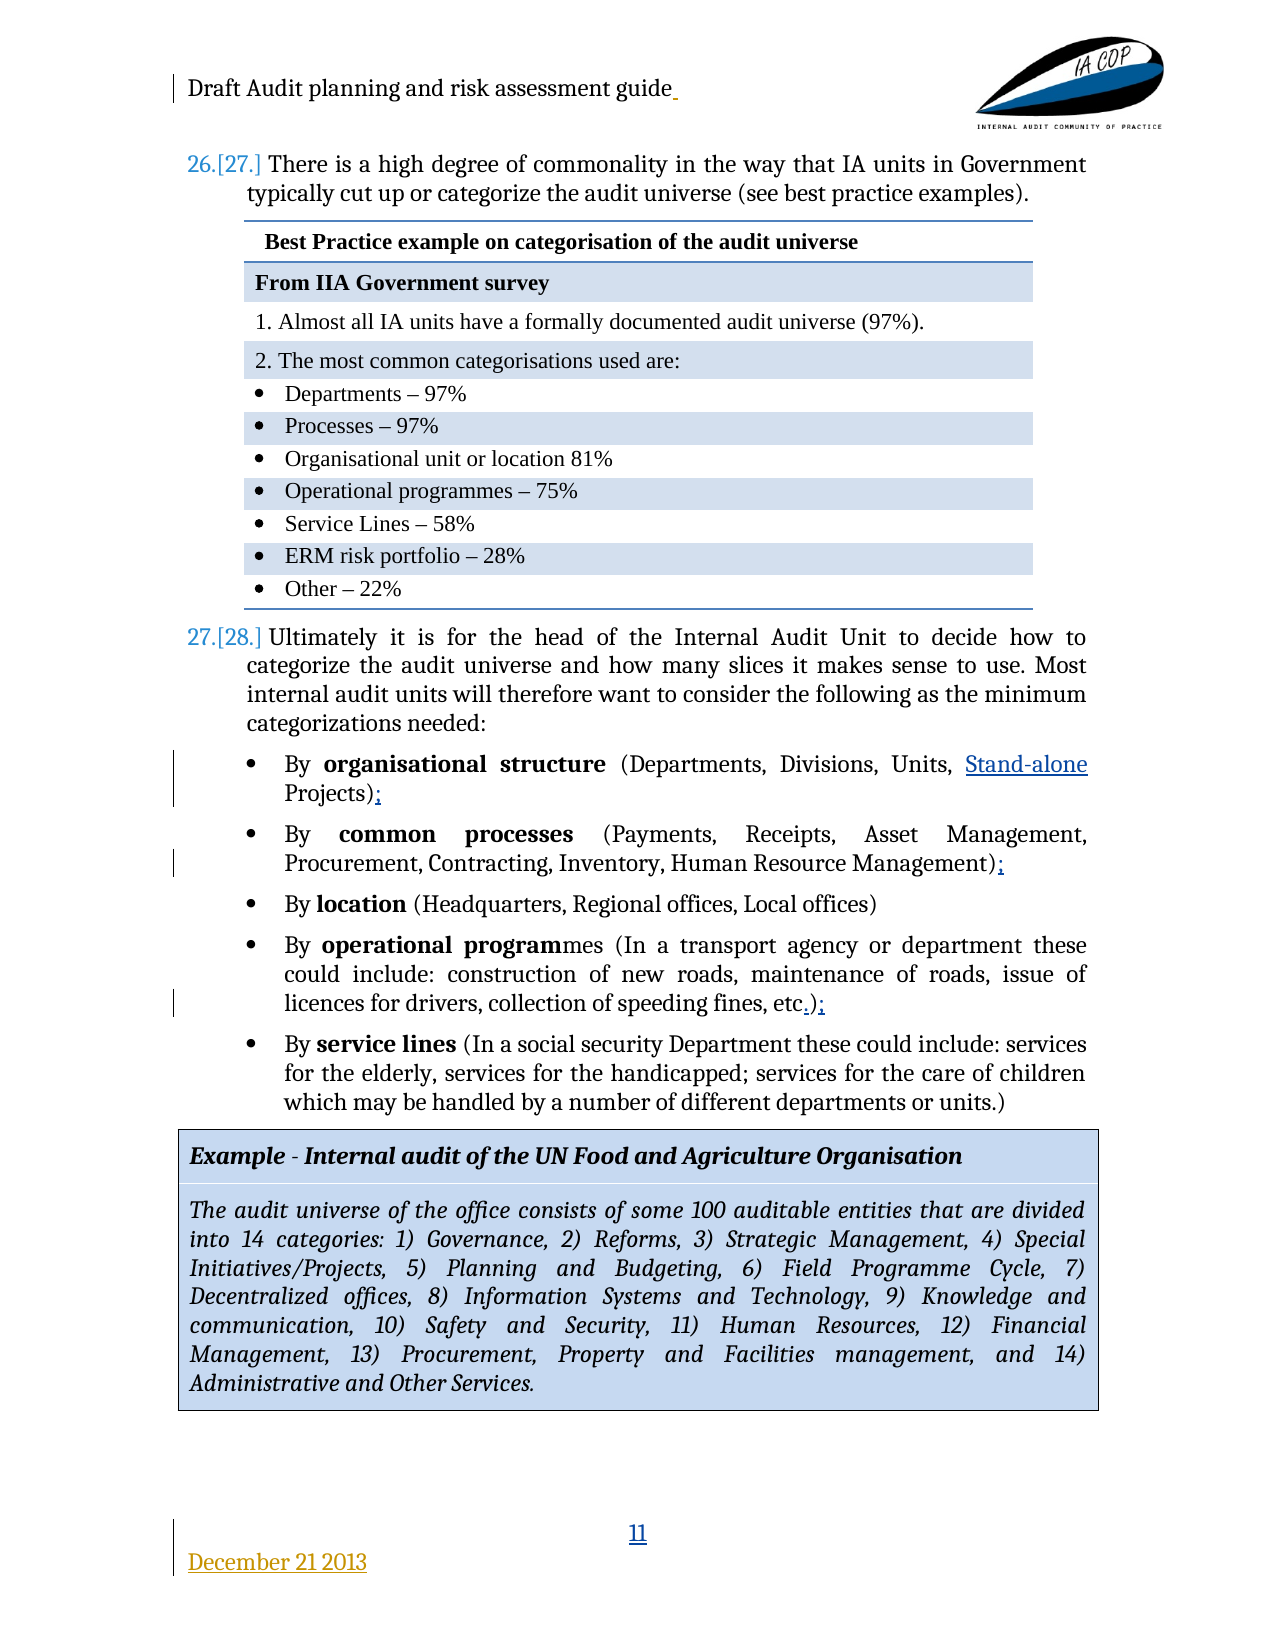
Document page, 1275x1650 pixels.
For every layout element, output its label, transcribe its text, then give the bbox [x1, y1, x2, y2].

table_cell Organisational unit or location 81% [244, 445, 1033, 477]
table_cell ERM risk portfolio – 28% [244, 543, 1033, 575]
table_cell 2. The most common categorisations used are: [244, 341, 1033, 379]
table_cell Other – 22% [244, 575, 1033, 608]
list By service lines (In a social security Department these could include: services for the elderly, services for the handicapped; services for the care of children which may be handled by a number of different departments or units.) [247, 1030, 1087, 1116]
list By organisational structure (Departments, Divisions, Units, Projects) [247, 750, 1087, 807]
list By operational programmes (In a transport agency or department these could include: construction of new roads, maintenance of roads, issue of licences for drivers, collection of speeding fines, etc) [247, 931, 1087, 1017]
table_cell From IIA Government survey [244, 263, 1033, 302]
table_header Example - Internal audit of the UN Food and Agriculture Organisation [179, 1130, 1098, 1183]
list Ultimately it is for the head of the Internal Audit Unit to decide how to categorize the audit universe and how many slices it makes sense to use. Most internal audit units will therefore want to consider the following as the minimum categorizations needed: [187, 622, 1087, 737]
picture [975, 36, 1164, 129]
table_cell Departments – 97% [244, 380, 1033, 412]
table_cell Service Lines – 58% [244, 510, 1033, 543]
list By common processes (Payments, Receipts, Asset Management, Procurement, Contracting, Inventory, Human Resource Management) [247, 820, 1087, 877]
table_cell 1. Almost all IA units have a formally documented audit universe (97%). [244, 302, 1033, 341]
table_header Best Practice example on categorisation of the audit universe [244, 222, 1033, 261]
list By location (Headquarters, Regional offices, Local offices) [247, 890, 1087, 919]
table_cell Operational programmes – 75% [244, 478, 1033, 510]
list There is a high degree of commonality in the way that IA units in Government typically cut up or categorize the audit universe (see best practice examples). [187, 150, 1087, 207]
table_cell The audit universe of the office consists of some 100 auditable entities that are divided into 14 categories: 1) Governance, 2) Reforms, 3) Strategic Management, 4) Special Initiatives/Projects, 5) Planning and Budgeting, 6) Field Programme Cycle, 7) Decentralized offices, 8) Information Systems and Technology, 9) Knowledge and communication, 10) Safety and Security, 11) Human Resources, 12) Financial Management, 13) Procurement, Property and Facilities management, and 14) Administrative and Other Services. [179, 1184, 1098, 1410]
table_cell Processes – 97% [244, 412, 1033, 445]
